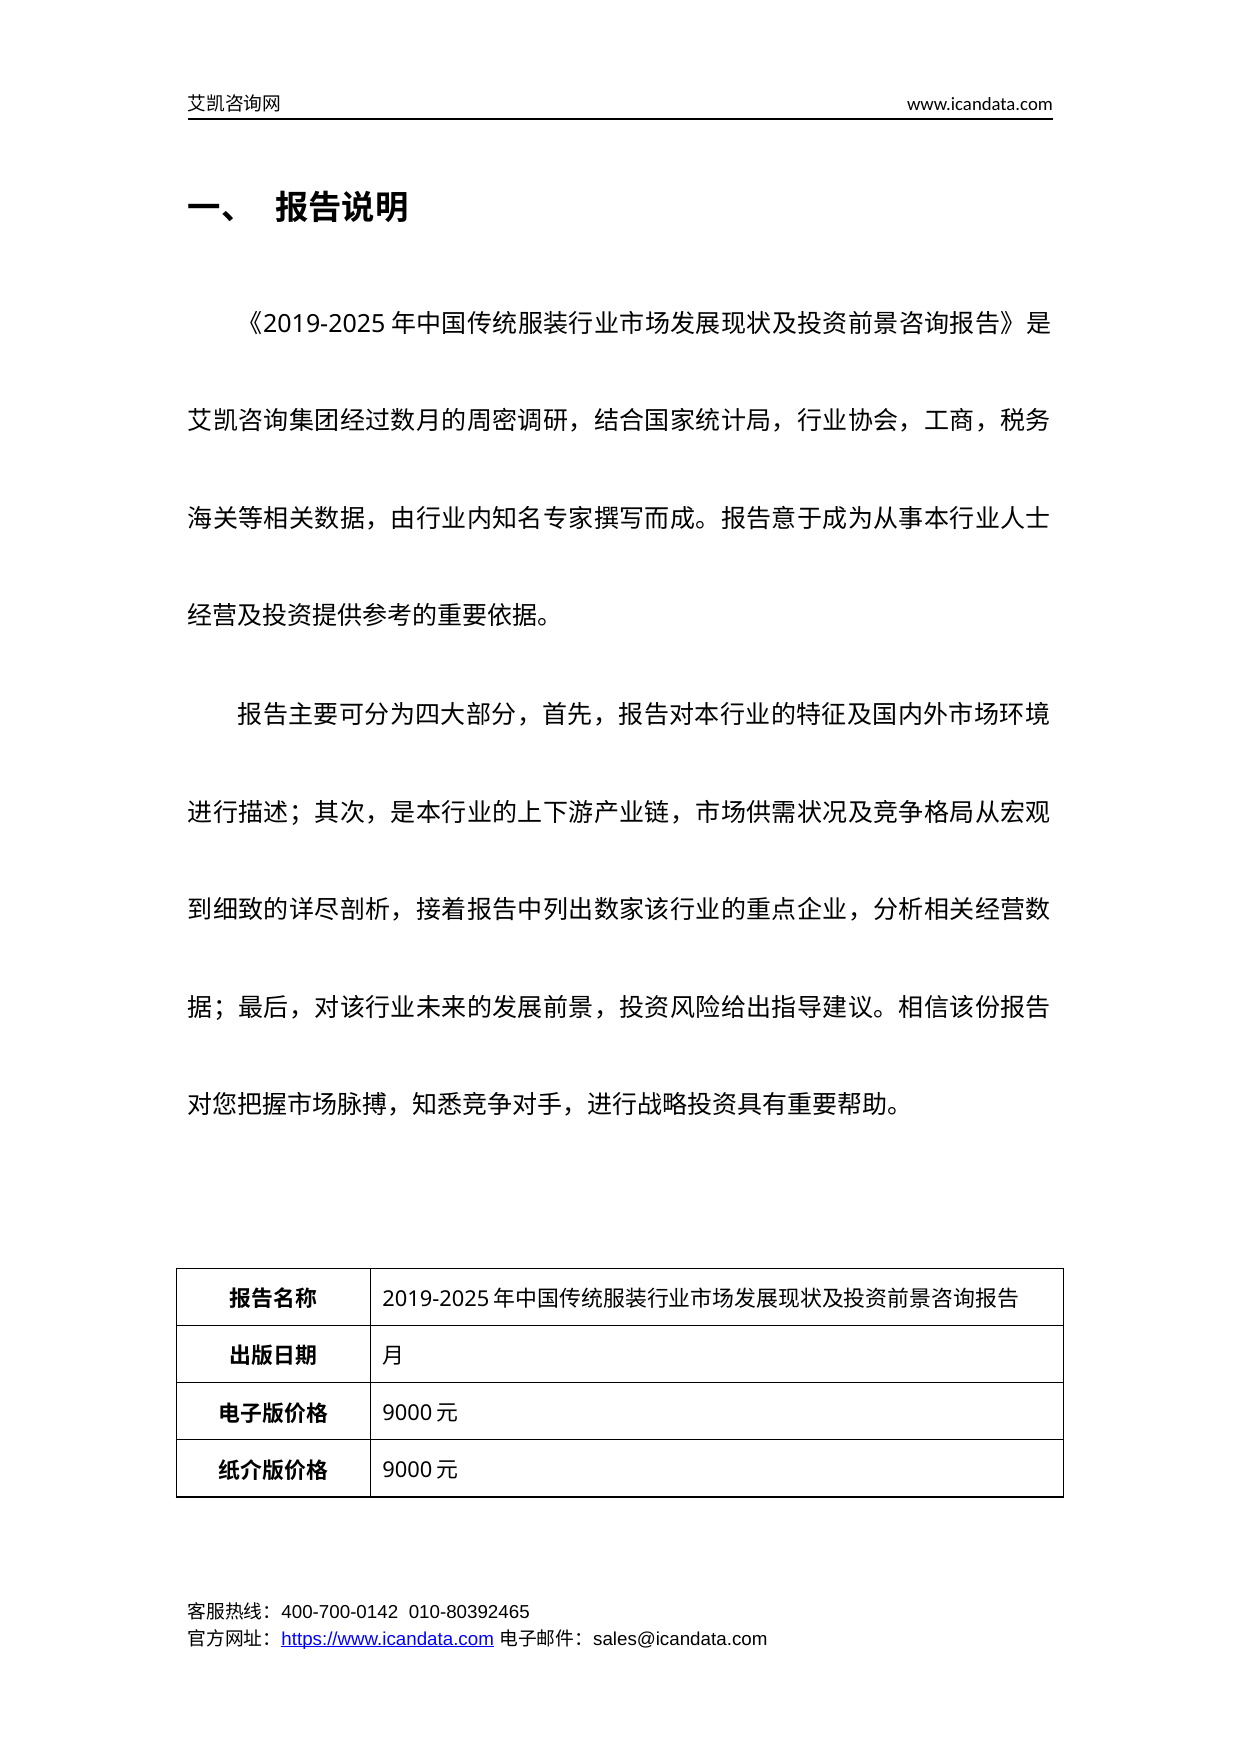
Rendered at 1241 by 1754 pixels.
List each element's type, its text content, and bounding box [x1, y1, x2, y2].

table_cell 出版日期 [177, 1326, 370, 1382]
table_header 报告名称 [177, 1269, 370, 1325]
table_cell 电子版价格 [177, 1383, 370, 1439]
text 报告主要可分为四大部分，首先，报告对本行业的特征及国内外市场环境进行描述；其次，是本行业的上下游产业链，市场供需状况及竞争格局从宏观到细致的详尽剖析，接着报告中列出数家该行业的重点企业，分析相关经营数据；最后，对该行业未来的发展前景，投资风险给出指导建议。相信该份报告对您把握市场脉搏，知悉竞争对手，进行战略投资具有重要帮助。 [187, 681, 1053, 1136]
table_cell 9000元 [371, 1440, 1063, 1496]
text 《2019-2025年中国传统服装行业市场发展现状及投资前景咨询报告》是艾凯咨询集团经过数月的周密调研，结合国家统计局，行业协会，工商，税务海关等相关数据，由行业内知名专家撰写而成。报告意于成为从事本行业人士经营及投资提供参考的重要依据。 [187, 289, 1053, 646]
table_header 2019-2025年中国传统服装行业市场发展现状及投资前景咨询报告 [371, 1269, 1063, 1325]
subtitle 报告说明 [187, 172, 1053, 237]
table_cell 9000元 [371, 1383, 1063, 1439]
table_cell 月 [371, 1326, 1063, 1382]
table_cell 纸介版价格 [177, 1440, 370, 1496]
